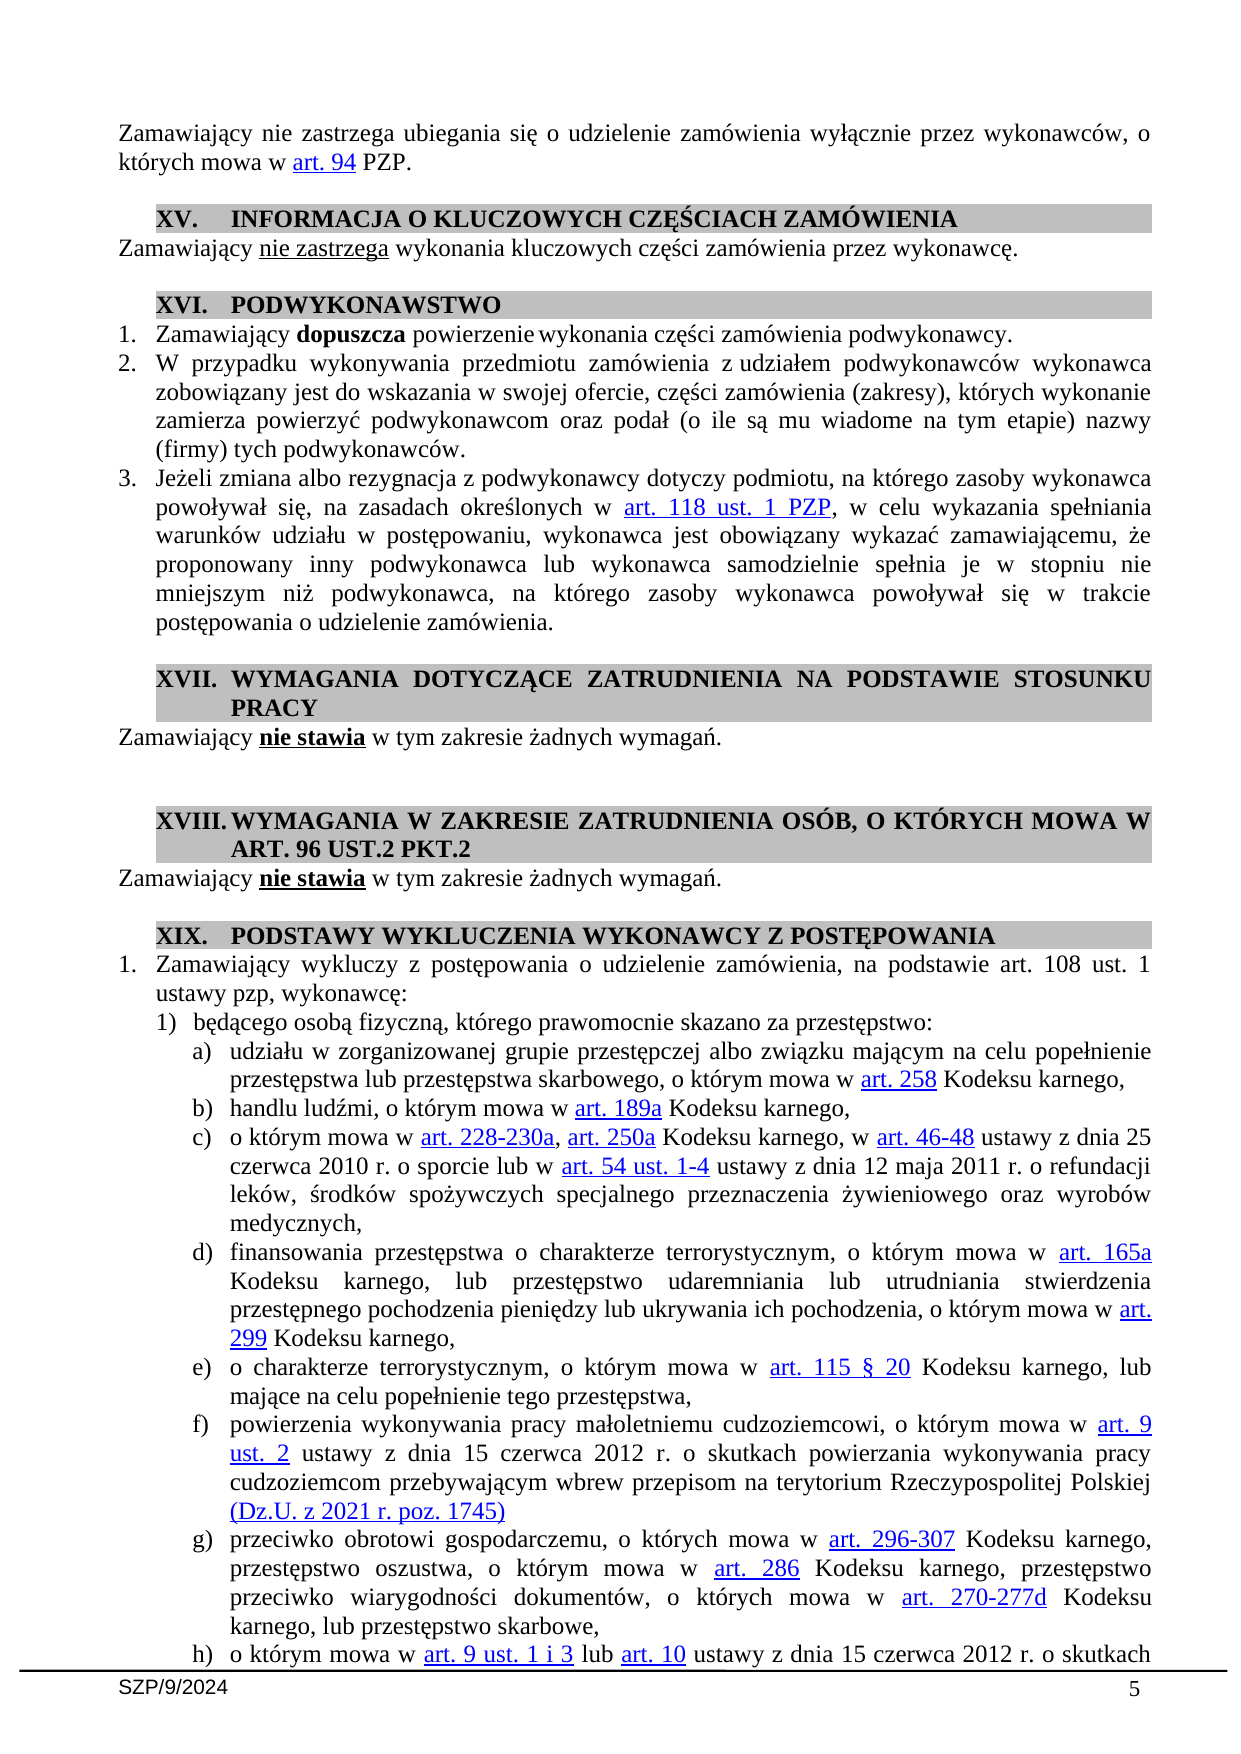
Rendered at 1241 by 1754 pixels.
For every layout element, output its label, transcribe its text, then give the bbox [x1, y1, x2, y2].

text Zamawiający nie zastrzega ubiegania się o udzielenie zamówienia wyłącznie przez wykonawców, o których mowa w art. 94 PZP. [118, 118, 1152, 176]
list o którym mowa w art. 228-230a, art. 250a Kodeksu karnego, w art. 46-48 ustawy z dnia 25 czerwca 2010 r. o sporcie lub w art. 54 ust. 1-4 ustawy z dnia 12 maja 2011 r. o refundacji leków, środków spożywczych specjalnego przeznaczenia żywieniowego oraz wyrobów medycznych, [192, 1122, 1152, 1237]
text Zamawiający nie zastrzega wykonania kluczowych części zamówienia przez wykonawcę. [118, 233, 1152, 262]
list INFORMACJA O KLUCZOWYCH CZĘŚCIACH ZAMÓWIENIA [156, 204, 1152, 233]
text Zamawiający nie stawia w tym zakresie żadnych wymagań. [118, 722, 1152, 751]
list Zamawiający wykluczy z postępowania o udzielenie zamówienia, na podstawie art. 108 ust. 1 ustawy pzp, wykonawcę: [118, 949, 1152, 1007]
list W przypadku wykonywania przedmiotu zamówienia z udziałem podwykonawców wykonawca zobowiązany jest do wskazania w swojej ofercie, części zamówienia (zakresy), których wykonanie zamierza powierzyć podwykonawcom oraz podał (o ile są mu wiadome na tym etapie) nazwy (firmy) tych podwykonawców. [118, 348, 1152, 463]
list powierzenia wykonywania pracy małoletniemu cudzoziemcowi, o którym mowa w art. 9 ust. 2 ustawy z dnia 15 czerwca 2012 r. o skutkach powierzania wykonywania pracy cudzoziemcom przebywającym wbrew przepisom na terytorium Rzeczypospolitej Polskiej (Dz.U. z 2021 r. poz. 1745) [192, 1409, 1152, 1524]
list Jeżeli zmiana albo rezygnacja z podwykonawcy dotyczy podmiotu, na którego zasoby wykonawca powoływał się, na zasadach określonych w art. 118 ust. 1 PZP, w celu wykazania spełniania warunków udziału w postępowaniu, wykonawca jest obowiązany wykazać zamawiającemu, że proponowany inny podwykonawca lub wykonawca samodzielnie spełnia je w stopniu nie mniejszym niż podwykonawca, na którego zasoby wykonawca powoływał się w trakcie postępowania o udzielenie zamówienia. [118, 463, 1152, 636]
list handlu ludźmi, o którym mowa w art. 189a Kodeksu karnego, [192, 1093, 1152, 1122]
list PODWYKONAWSTWO [156, 291, 1152, 319]
list Zamawiający dopuszcza powierzenie wykonania części zamówienia podwykonawcy. [118, 319, 1152, 348]
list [192, 1639, 1152, 1668]
list WYMAGANIA DOTYCZĄCE ZATRUDNIENIA NA PODSTAWIE STOSUNKU PRACY [156, 664, 1152, 722]
list o charakterze terrorystycznym, o którym mowa w art. 115 § 20 Kodeksu karnego, lub mające na celu popełnienie tego przestępstwa, [192, 1352, 1152, 1409]
list WYMAGANIA W ZAKRESIE ZATRUDNIENIA OSÓB, O KTÓRYCH MOWA W ART. 96 UST.2 PKT.2 [156, 806, 1152, 863]
list PODSTAWY WYKLUCZENIA WYKONAWCY Z POSTĘPOWANIA [156, 921, 1152, 949]
list będącego osobą fizyczną, którego prawomocnie skazano za przestępstwo: [156, 1007, 1152, 1036]
list finansowania przestępstwa o charakterze terrorystycznym, o którym mowa w art. 165a Kodeksu karnego, lub przestępstwo udaremniania lub utrudniania stwierdzenia przestępnego pochodzenia pieniędzy lub ukrywania ich pochodzenia, o którym mowa w art. 299 Kodeksu karnego, [192, 1237, 1152, 1352]
list przeciwko obrotowi gospodarczemu, o których mowa w art. 296-307 Kodeksu karnego, przestępstwo oszustwa, o którym mowa w art. 286 Kodeksu karnego, przestępstwo przeciwko wiarygodności dokumentów, o których mowa w art. 270-277d Kodeksu karnego, lub przestępstwo skarbowe, [192, 1524, 1152, 1639]
text Zamawiający nie stawia w tym zakresie żadnych wymagań. [118, 863, 1152, 892]
list udziału w zorganizowanej grupie przestępczej albo związku mającym na celu popełnienie przestępstwa lub przestępstwa skarbowego, o którym mowa w art. 258 Kodeksu karnego, [192, 1036, 1152, 1093]
